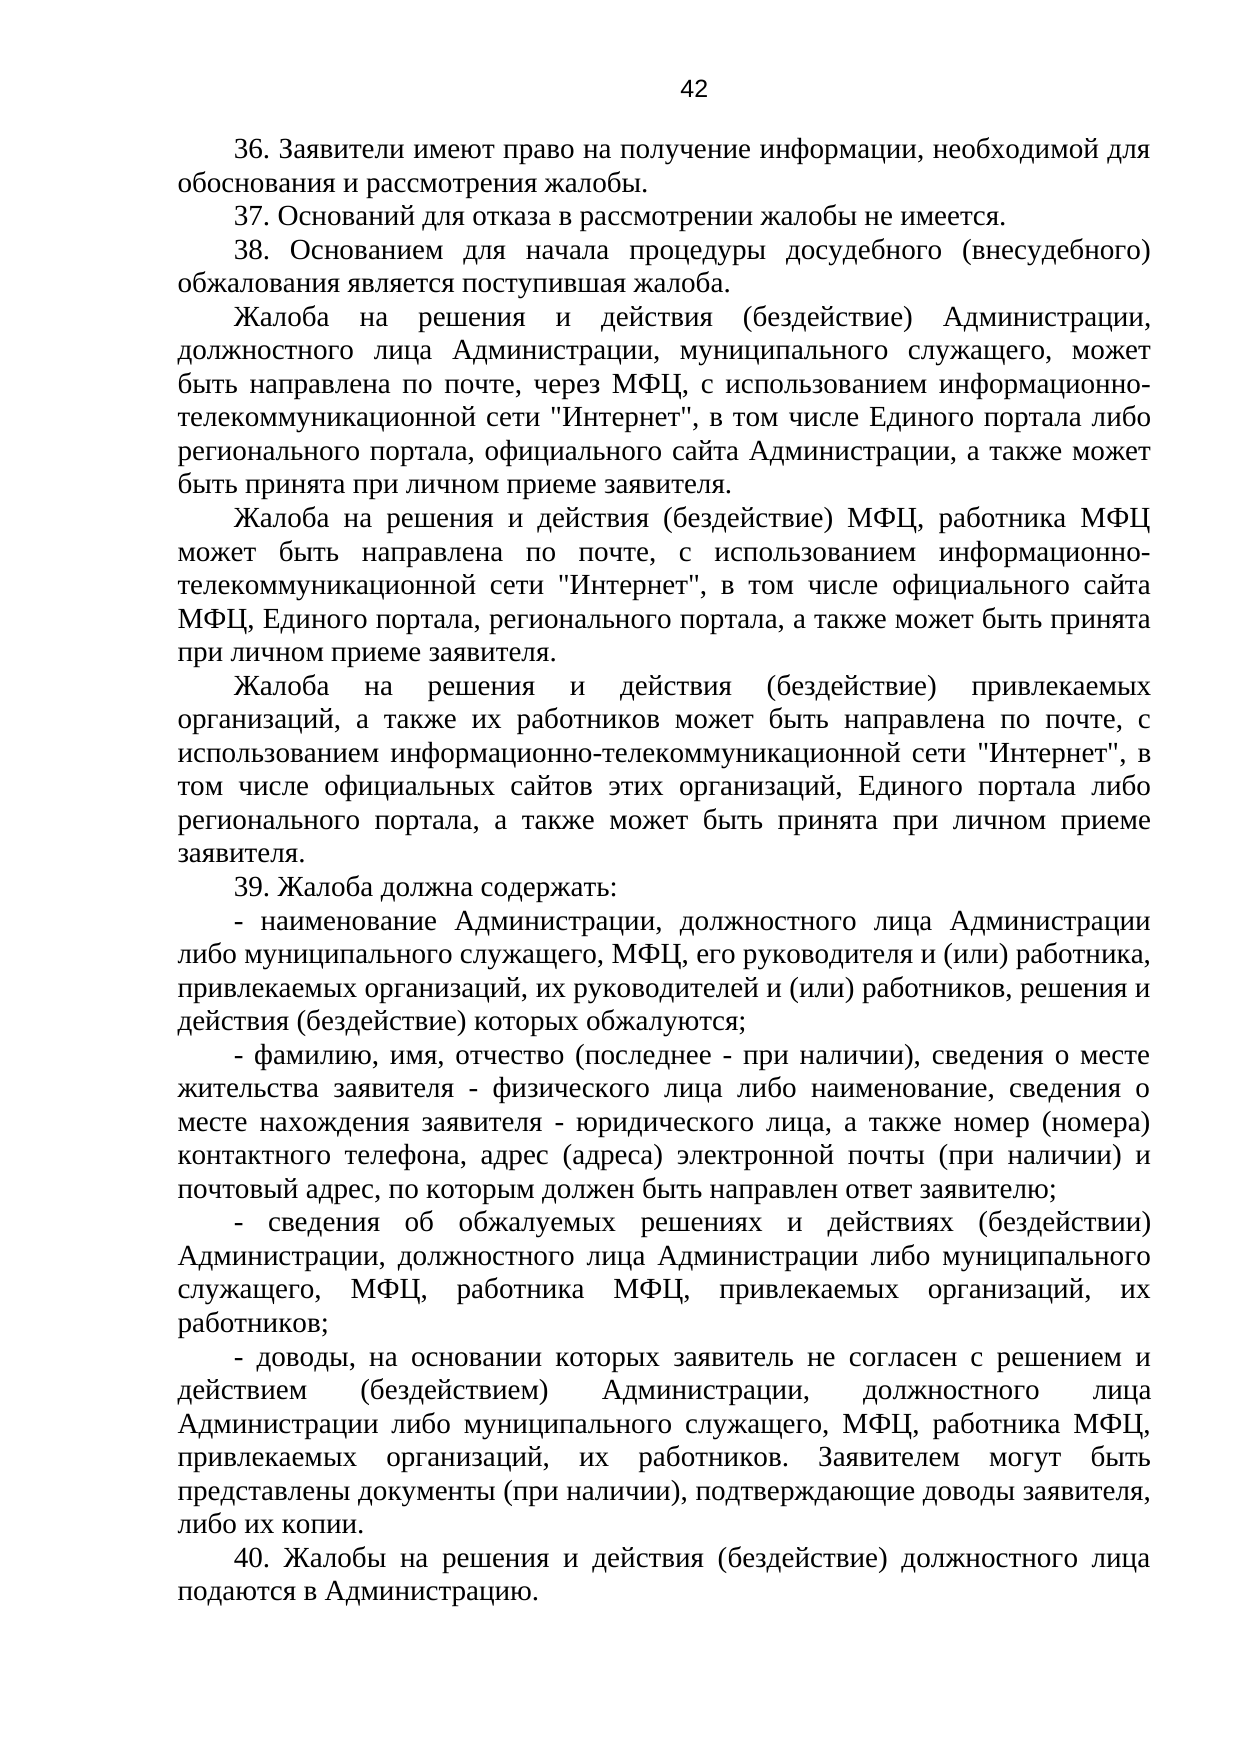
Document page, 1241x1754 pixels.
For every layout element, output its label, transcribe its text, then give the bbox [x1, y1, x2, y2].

text - доводы, на основании которых заявитель не согласен с решением и действием (бездействием) Администрации, должностного лица Администрации либо муниципального служащего, МФЦ, работника МФЦ, привлекаемых организаций, их работников. Заявителем могут быть представлены документы (при наличии), подтверждающие доводы заявителя, либо их копии. [177, 1339, 1152, 1540]
text 39. Жалоба должна содержать: [177, 869, 1152, 903]
text - фамилию, имя, отчество (последнее - при наличии), сведения о месте жительства заявителя - физического лица либо наименование, сведения о месте нахождения заявителя - юридического лица, а также номер (номера) контактного телефона, адрес (адреса) электронной почты (при наличии) и почтовый адрес, по которым должен быть направлен ответ заявителю; [177, 1037, 1152, 1204]
text Жалоба на решения и действия (бездействие) привлекаемых организаций, а также их работников может быть направлена по почте, с использованием информационно-телекоммуникационной сети "Интернет", в том числе официальных сайтов этих организаций, Единого портала либо регионального портала, а также может быть принята при личном приеме заявителя. [177, 668, 1152, 869]
text 36. Заявители имеют право на получение информации, необходимой для обоснования и рассмотрения жалобы. [177, 131, 1152, 198]
text Жалоба на решения и действия (бездействие) Администрации, должностного лица Администрации, муниципального служащего, может быть направлена по почте, через МФЦ, с использованием информационно-телекоммуникационной сети "Интернет", в том числе Единого портала либо регионального портала, официального сайта Администрации, а также может быть принята при личном приеме заявителя. [177, 299, 1152, 500]
text 37. Оснований для отказа в рассмотрении жалобы не имеется. [177, 198, 1152, 232]
text - наименование Администрации, должностного лица Администрации либо муниципального служащего, МФЦ, его руководителя и (или) работника, привлекаемых организаций, их руководителей и (или) работников, решения и действия (бездействие) которых обжалуются; [177, 903, 1152, 1037]
text 40. Жалобы на решения и действия (бездействие) должностного лица подаются в Администрацию. [177, 1540, 1152, 1607]
text Жалоба на решения и действия (бездействие) МФЦ, работника МФЦ может быть направлена по почте, с использованием информационно-телекоммуникационной сети "Интернет", в том числе официального сайта МФЦ, Единого портала, регионального портала, а также может быть принята при личном приеме заявителя. [177, 500, 1152, 668]
text - сведения об обжалуемых решениях и действиях (бездействии) Администрации, должностного лица Администрации либо муниципального служащего, МФЦ, работника МФЦ, привлекаемых организаций, их работников; [177, 1204, 1152, 1339]
text 38. Основанием для начала процедуры досудебного (внесудебного) обжалования является поступившая жалоба. [177, 232, 1152, 299]
